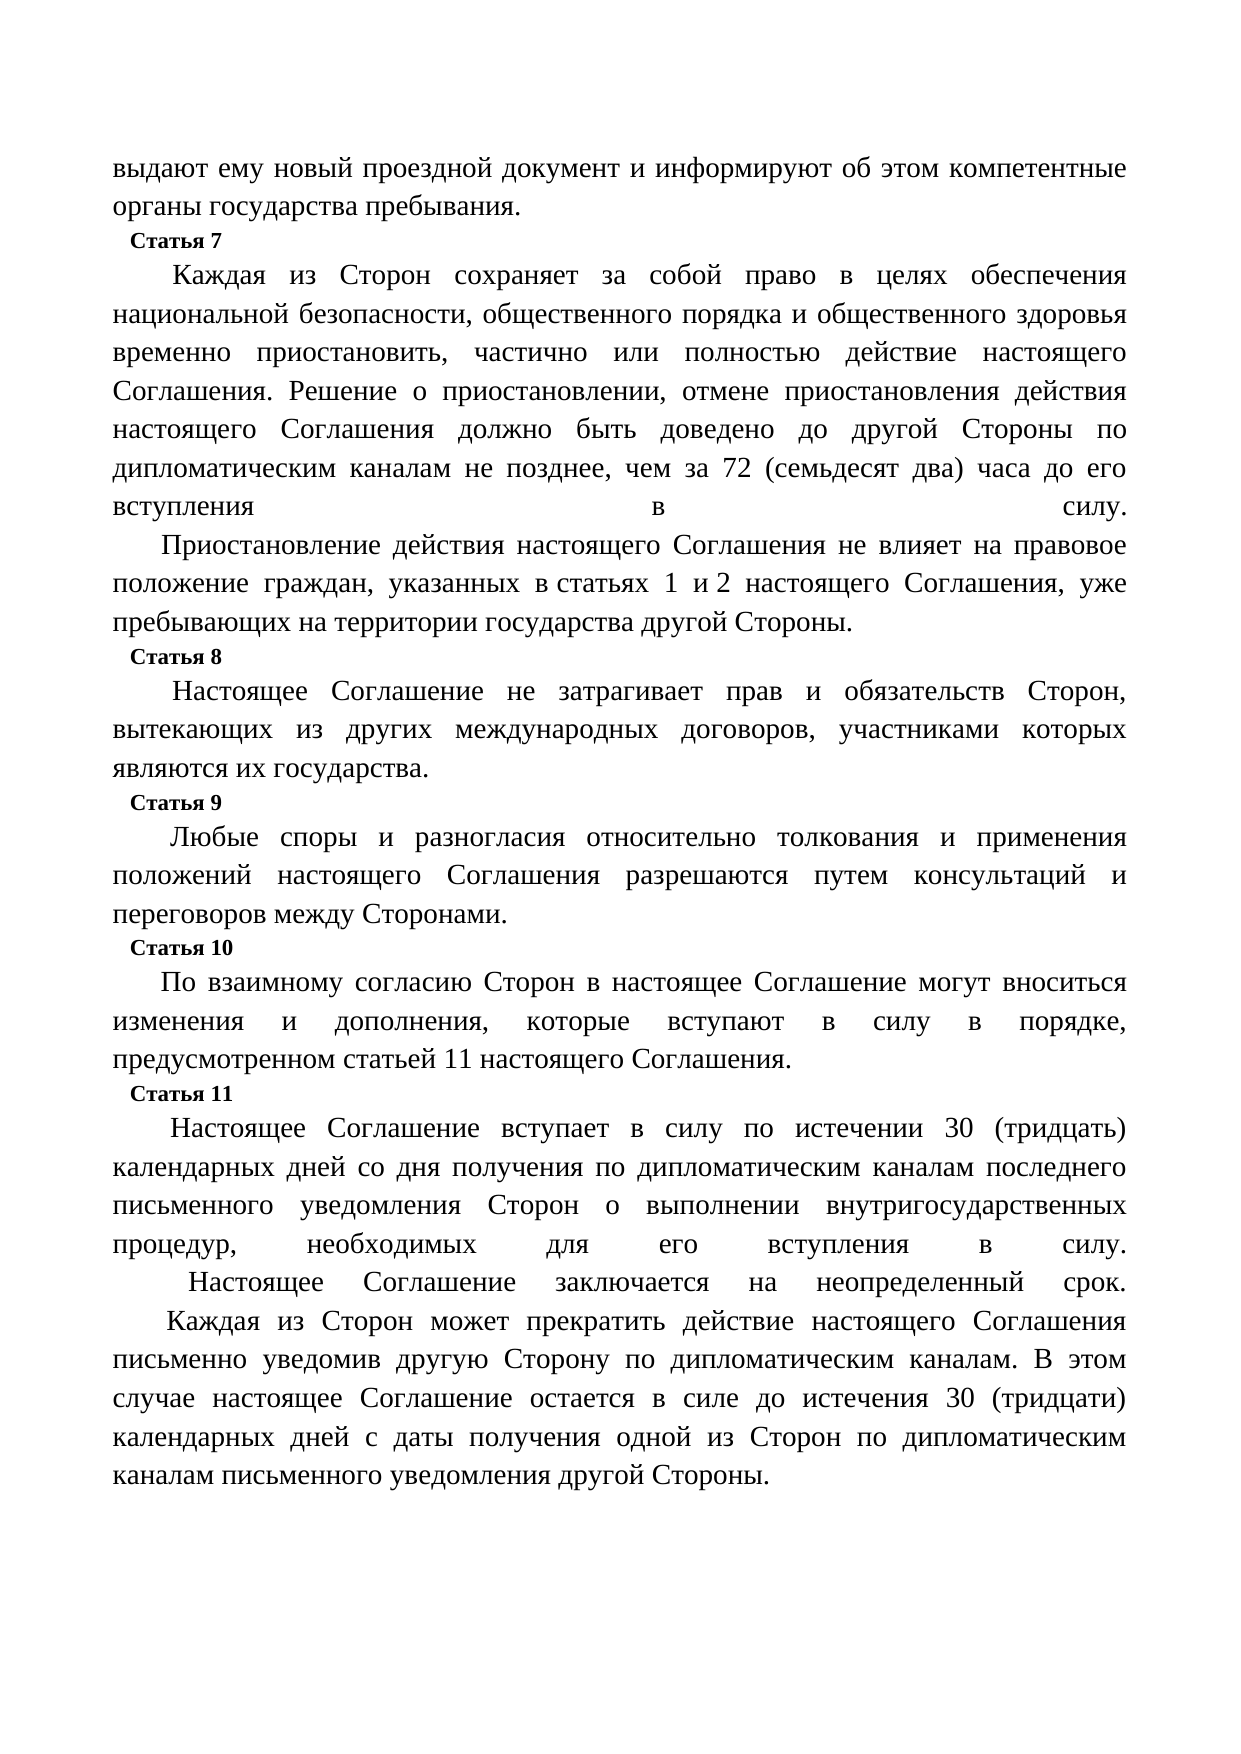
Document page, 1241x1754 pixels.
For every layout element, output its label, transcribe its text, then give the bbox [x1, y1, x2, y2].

text Настоящее Соглашение не затрагивает прав и обязательств Сторон, вытекающих из других международных договоров, участниками которых являются их государства. [112, 673, 1128, 783]
text Любые споры и разногласия относительно толкования и применения положений настоящего Соглашения разрешаются путем консультаций и переговоров между Сторонами. [112, 819, 1128, 929]
text Статья 7 [112, 227, 1128, 253]
text Каждая из Сторон сохраняет за собой право в целях обеспечения национальной безопасности, общественного порядка и общественного здоровья временно приостановить, частично или полностью действие настоящего Соглашения. Решение о приостановлении, отмене приостановления действия настоящего Соглашения должно быть доведено до другой Стороны по дипломатическим каналам не позднее, чем за 72 (семьдесят два) часа до его вступления в силу. Приостановление действия настоящего Соглашения не влияет на правовое положение граждан, указанных в статьях 1 и 2 настоящего Соглашения, уже пребывающих на территории государства другой Стороны. [112, 257, 1128, 638]
text Статья 8 [112, 643, 1128, 669]
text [112, 150, 1128, 222]
text Настоящее Соглашение вступает в силу по истечении 30 (тридцать) календарных дней со дня получения по дипломатическим каналам последнего письменного уведомления Сторон о выполнении внутригосударственных процедур, необходимых для его вступления в силу. Настоящее Соглашение заключается на неопределенный срок. Каждая из Сторон может прекратить действие настоящего Соглашения письменно уведомив другую Сторону по дипломатическим каналам. В этом случае настоящее Соглашение остается в силе до истечения 30 (тридцати) календарных дней с даты получения одной из Сторон по дипломатическим каналам письменного уведомления другой Стороны. [112, 1110, 1128, 1491]
text По взаимному согласию Сторон в настоящее Соглашение могут вноситься изменения и дополнения, которые вступают в силу в порядке, предусмотренном статьей 11 настоящего Соглашения. [112, 964, 1128, 1075]
text Статья 11 [112, 1080, 1128, 1107]
text Статья 9 [112, 788, 1128, 815]
text Статья 10 [112, 934, 1128, 961]
